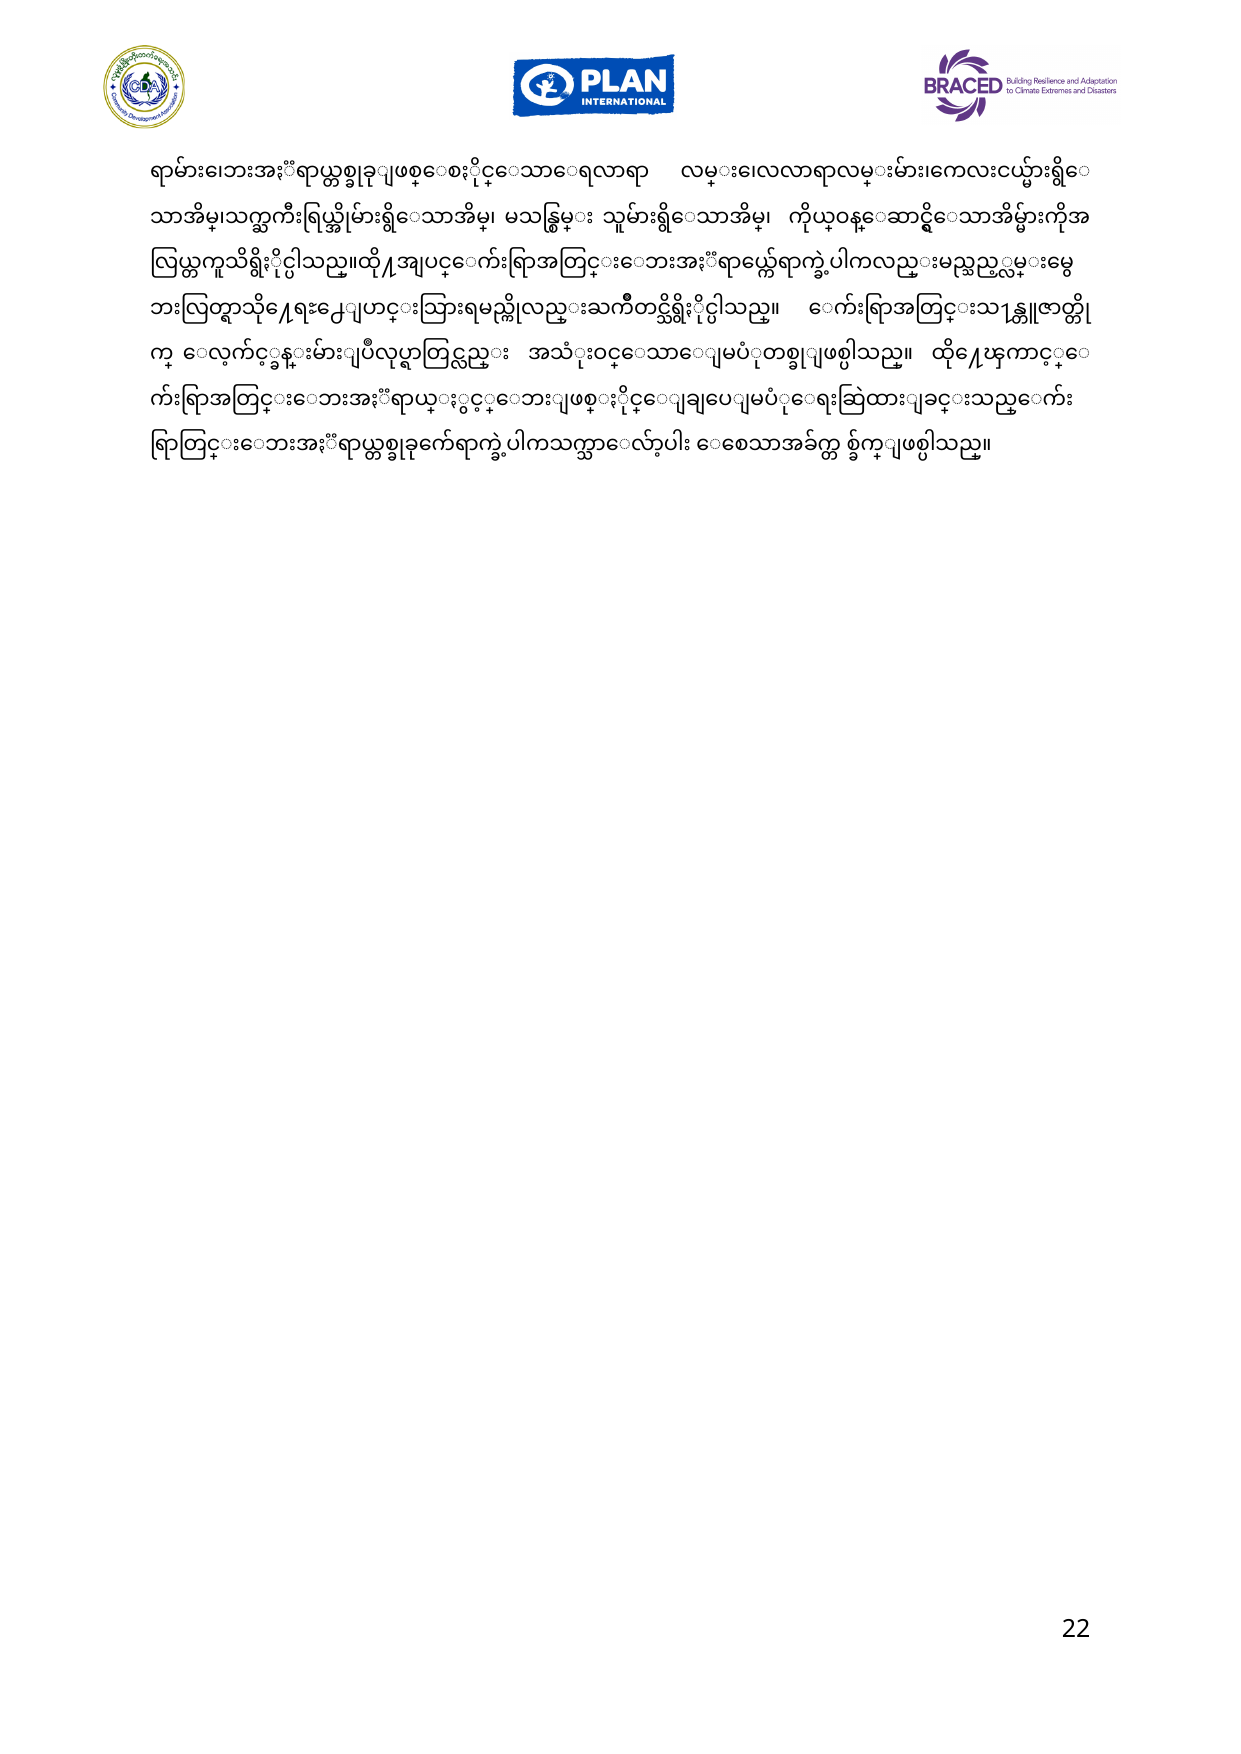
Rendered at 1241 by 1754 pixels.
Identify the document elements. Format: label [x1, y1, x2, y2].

text [150, 150, 1090, 469]
picture [509, 52, 678, 120]
picture [920, 45, 1122, 125]
picture [103, 45, 185, 129]
